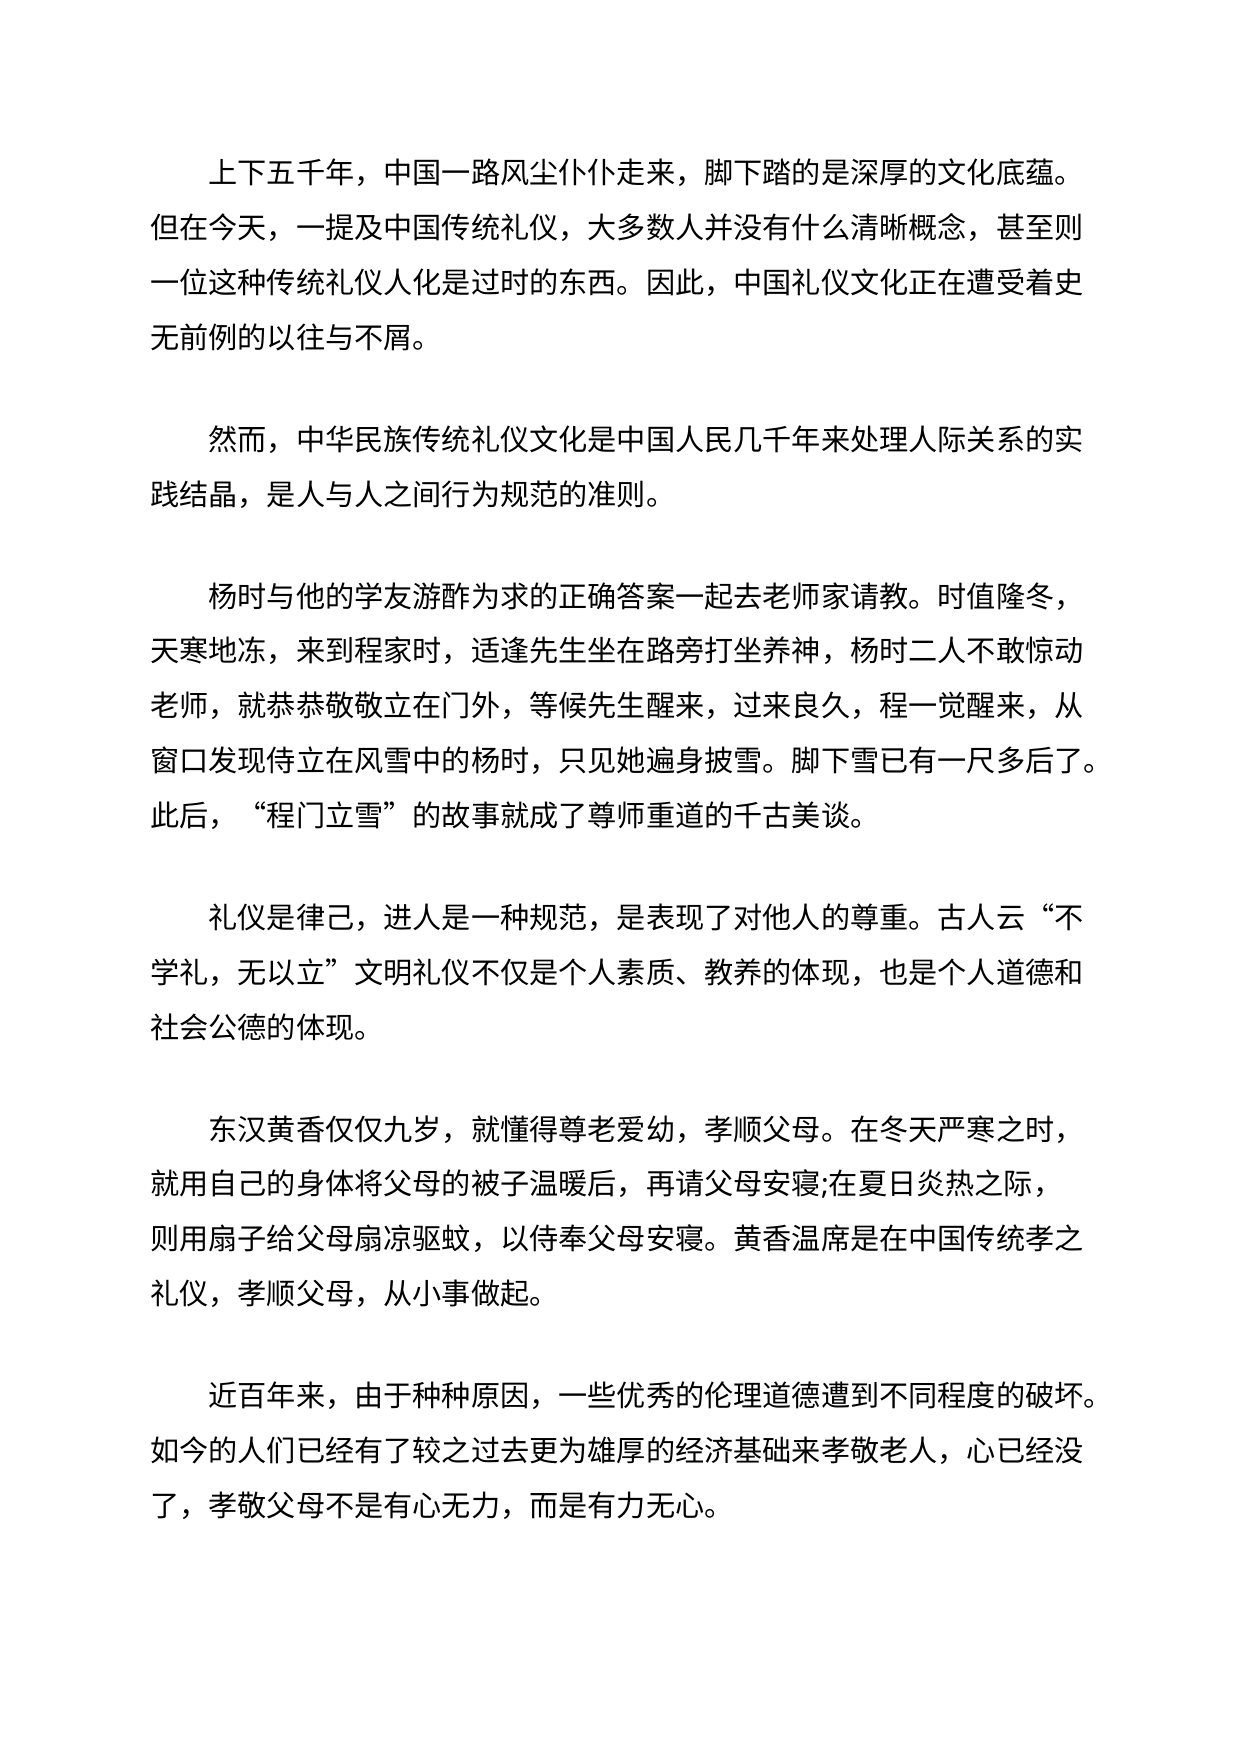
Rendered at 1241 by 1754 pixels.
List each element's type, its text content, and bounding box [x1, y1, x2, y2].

text 礼仪是律己，进人是一种规范，是表现了对他人的尊重。古人云“不学礼，无以立”文明礼仪不仅是个人素质、教养的体现，也是个人道德和社会公德的体现。 [150, 894, 1090, 1047]
text 上下五千年，中国一路风尘仆仆走来，脚下踏的是深厚的文化底蕴。但在今天，一提及中国传统礼仪，大多数人并没有什么清晰概念，甚至则一位这种传统礼仪人化是过时的东西。因此，中国礼仪文化正在遭受着史无前例的以往与不屑。 [150, 150, 1090, 357]
text 东汉黄香仅仅九岁，就懂得尊老爱幼，孝顺父母。在冬天严寒之时，就用自己的身体将父母的被子温暖后，再请父母安寝;在夏日炎热之际，则用扇子给父母扇凉驱蚊，以侍奉父母安寝。黄香温席是在中国传统孝之礼仪，孝顺父母，从小事做起。 [150, 1106, 1090, 1313]
text 近百年来，由于种种原因，一些优秀的伦理道德遭到不同程度的破坏。如今的人们已经有了较之过去更为雄厚的经济基础来孝敬老人，心已经没了，孝敬父母不是有心无力，而是有力无心。 [150, 1373, 1090, 1525]
text 杨时与他的学友游酢为求的正确答案一起去老师家请教。时值隆冬，天寒地冻，来到程家时，适逢先生坐在路旁打坐养神，杨时二人不敢惊动老师，就恭恭敬敬立在门外，等候先生醒来，过来良久，程一觉醒来，从窗口发现侍立在风雪中的杨时，只见她遍身披雪。脚下雪已有一尺多后了。此后，“程门立雪”的故事就成了尊师重道的千古美谈。 [150, 573, 1090, 835]
text 然而，中华民族传统礼仪文化是中国人民几千年来处理人际关系的实践结晶，是人与人之间行为规范的准则。 [150, 416, 1090, 514]
